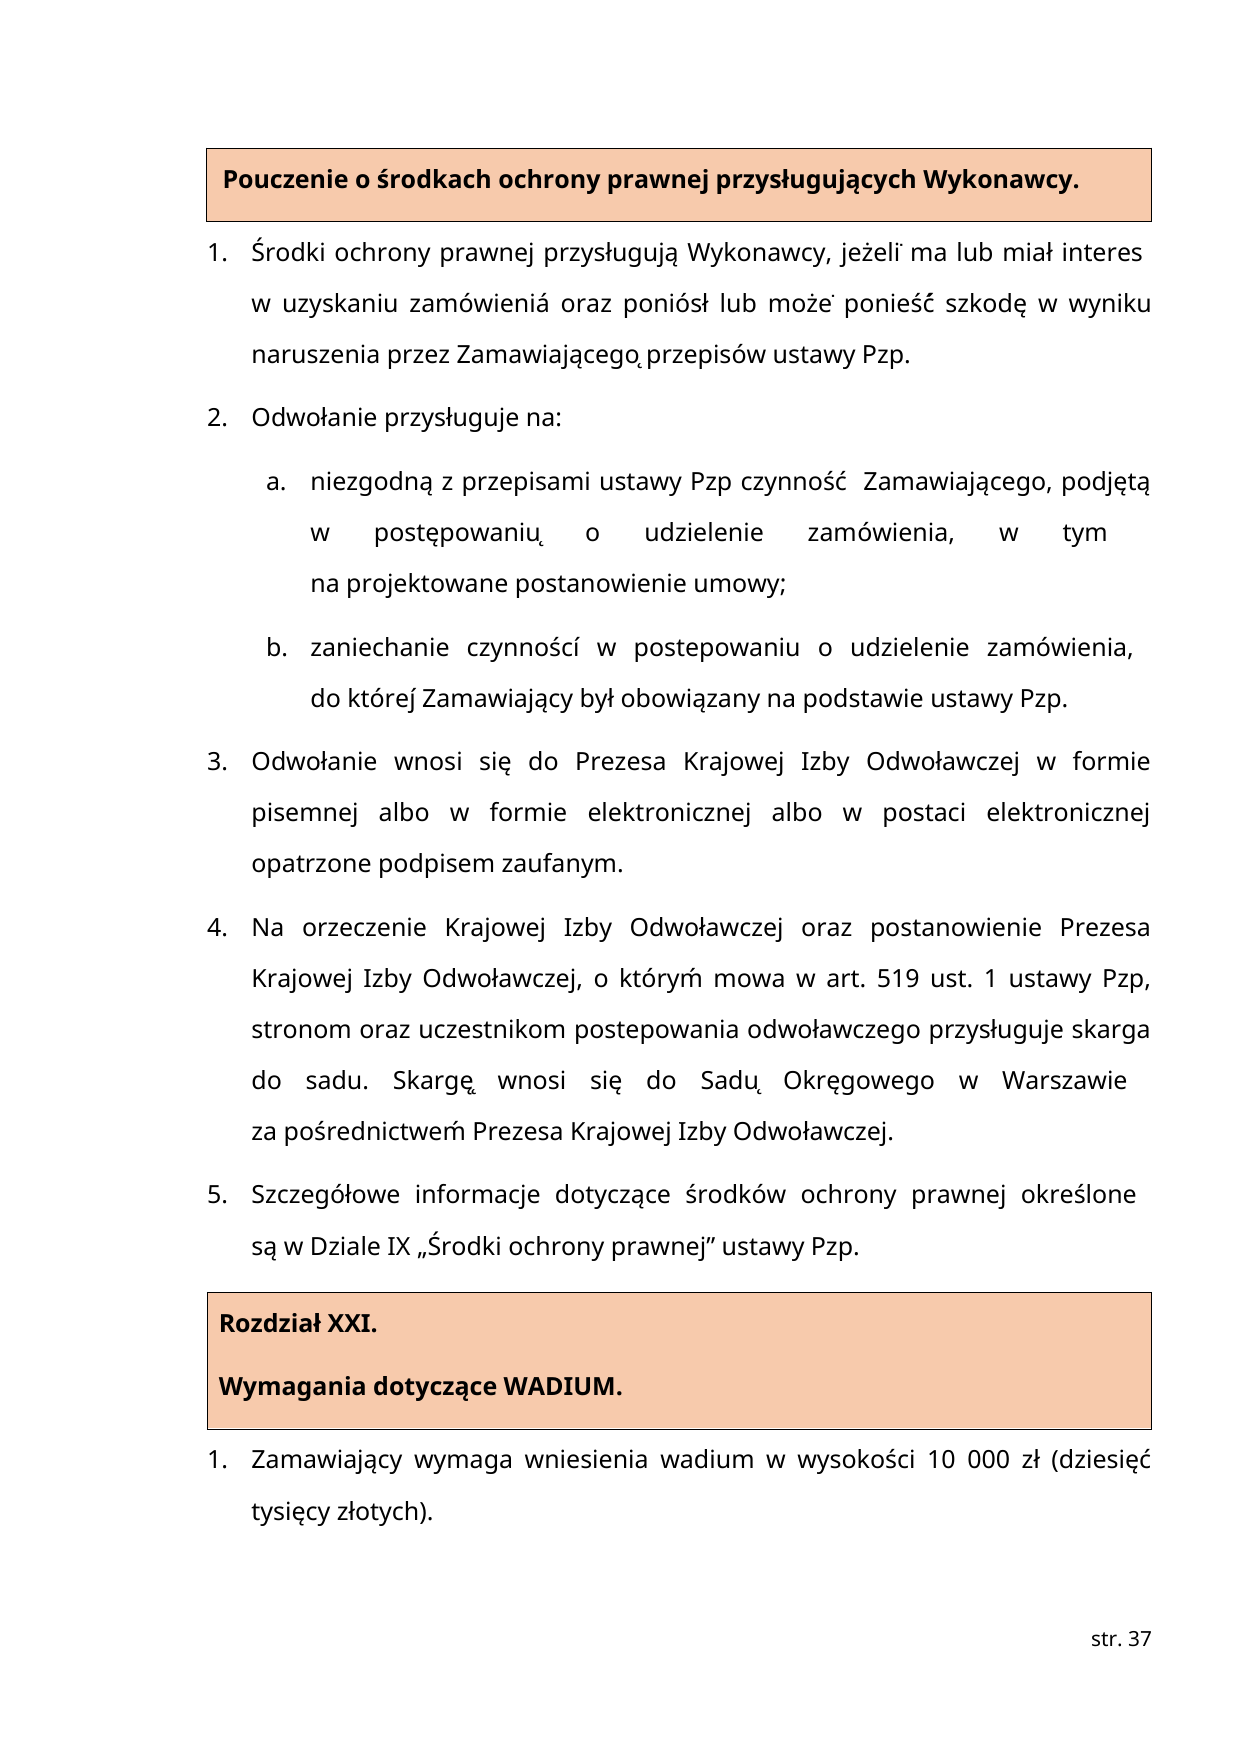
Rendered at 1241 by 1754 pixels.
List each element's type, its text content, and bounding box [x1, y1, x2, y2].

list niezgodną z przepisami ustawy Pzp czynność Zamawiającego, podjętą w postępowanių o udzielenie zamówienia, w tym na projektowane postanowienie umowy; [266, 464, 1152, 600]
list Na orzeczenie Krajowej Izby Odwoławczej oraz postanowienie Prezesa Krajowej Izby Odwoławczej, o któryḿ mowa w art. 519 ust. 1 ustawy Pzp, stronom oraz uczestnikom postepowania odwoławczego przysługuje skarga do sadu. Skargę̨ wnosi się do Sadų Okręgowego w Warszawie za pośrednictweḿ Prezesa Krajowej Izby Odwoławczej. [207, 909, 1152, 1148]
table_header Rozdział XXI. Wymagania dotyczące WADIUM. [208, 1293, 1151, 1428]
list Zamawiający wymaga wniesienia wadium w wysokości 10 000 zł (dziesięć tysięcy złotych). [207, 1442, 1152, 1527]
list Odwołanie wnosi się do Prezesa Krajowej Izby Odwoławczej w formie pisemnej albo w formie elektronicznej albo w postaci elektronicznej opatrzone podpisem zaufanym. [207, 744, 1152, 880]
list zaniechanie czynnoścí w postepowaniu o udzielenie zamówienia, do której́ Zamawiający był obowiązany na podstawie ustawy Pzp. [266, 629, 1152, 714]
list Szczegółowe informacje dotyczące środków ochrony prawnej określone są w Dziale IX „Środki ochrony prawnej” ustawy Pzp. [207, 1177, 1152, 1262]
list Środki ochrony prawnej przysługują Wykonawcy, jeżeli̇ ma lub miał interes w uzyskaniu zamówieniá oraz poniósł lub możė ponieść́ szkodę w wyniku naruszenia przez Zamawiającegǫ przepisów ustawy Pzp. [207, 234, 1152, 371]
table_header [207, 149, 1151, 221]
list Odwołanie przysługuje na: [207, 400, 1152, 434]
